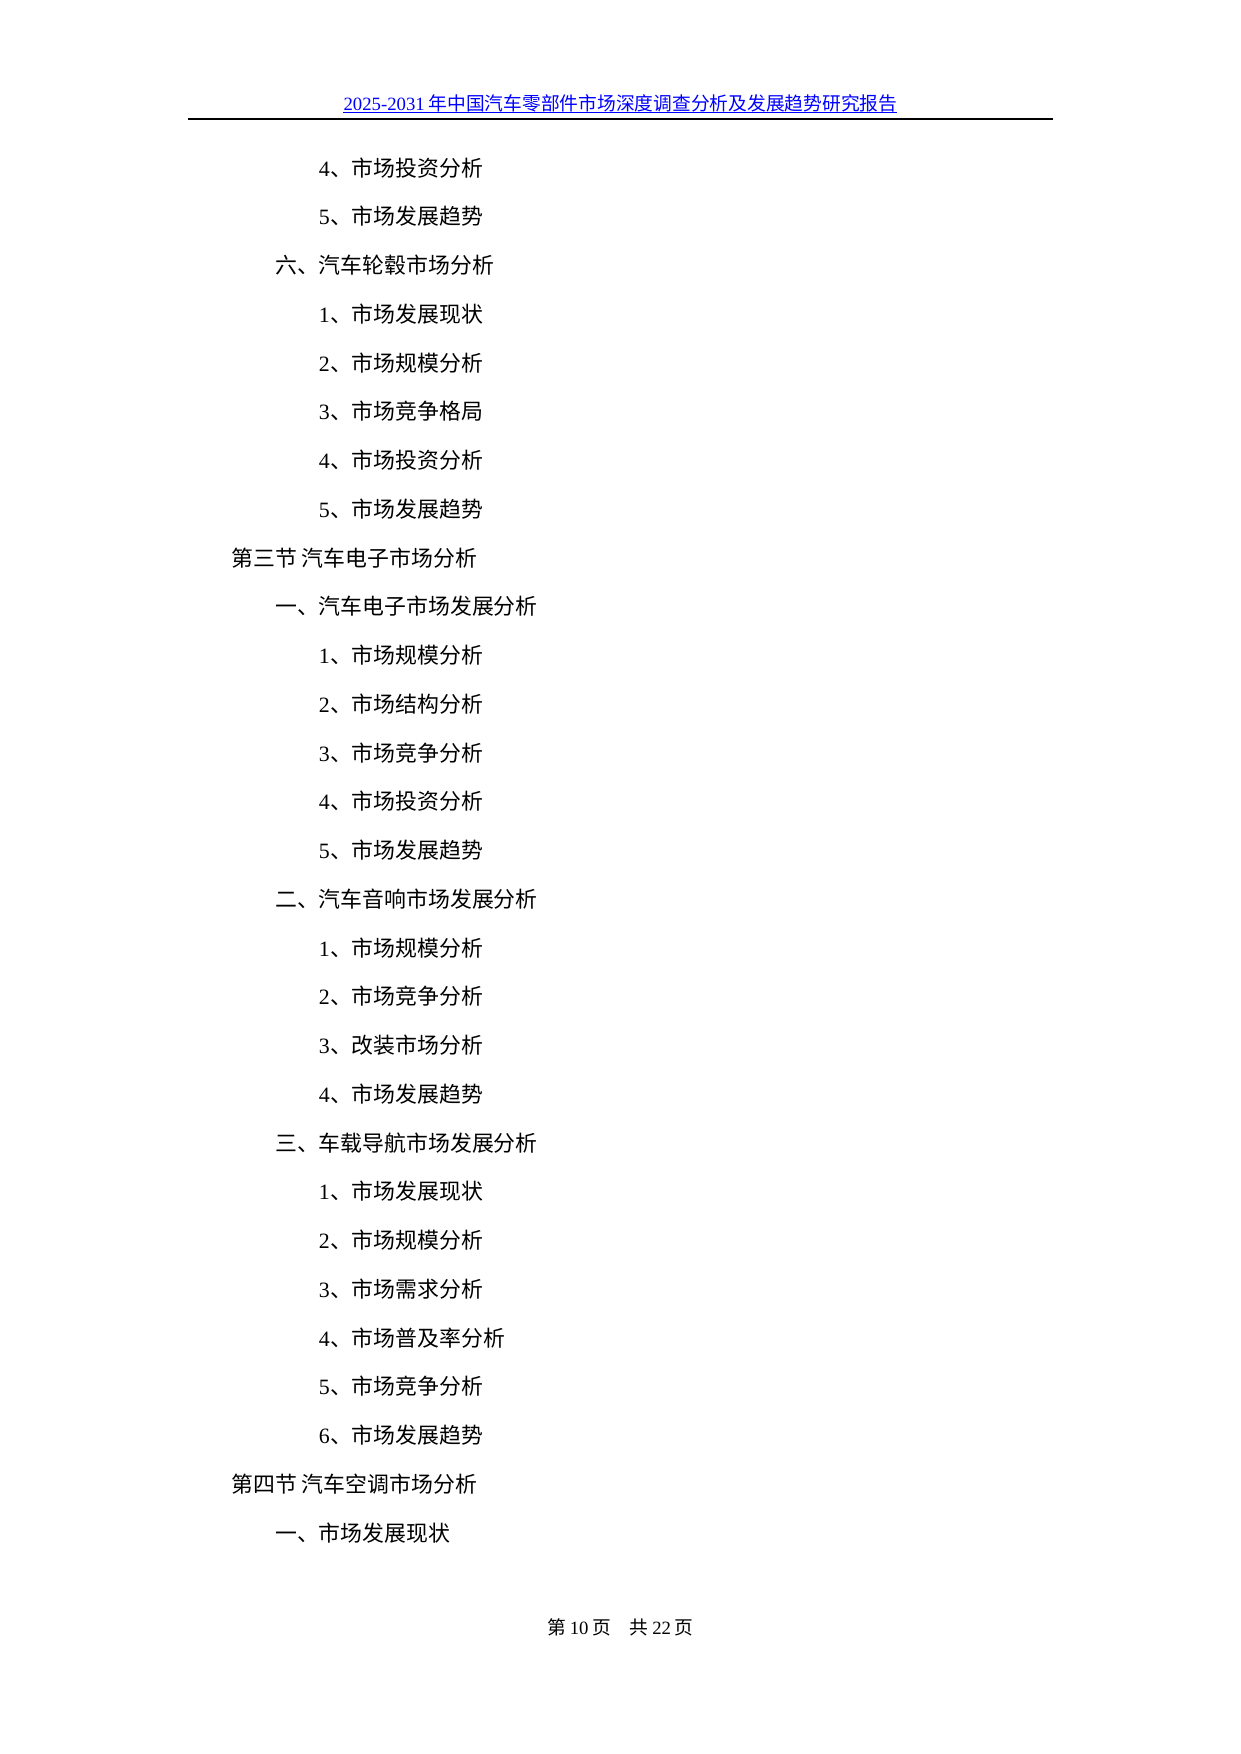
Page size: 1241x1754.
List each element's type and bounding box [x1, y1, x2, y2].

text [187, 150, 1053, 1548]
